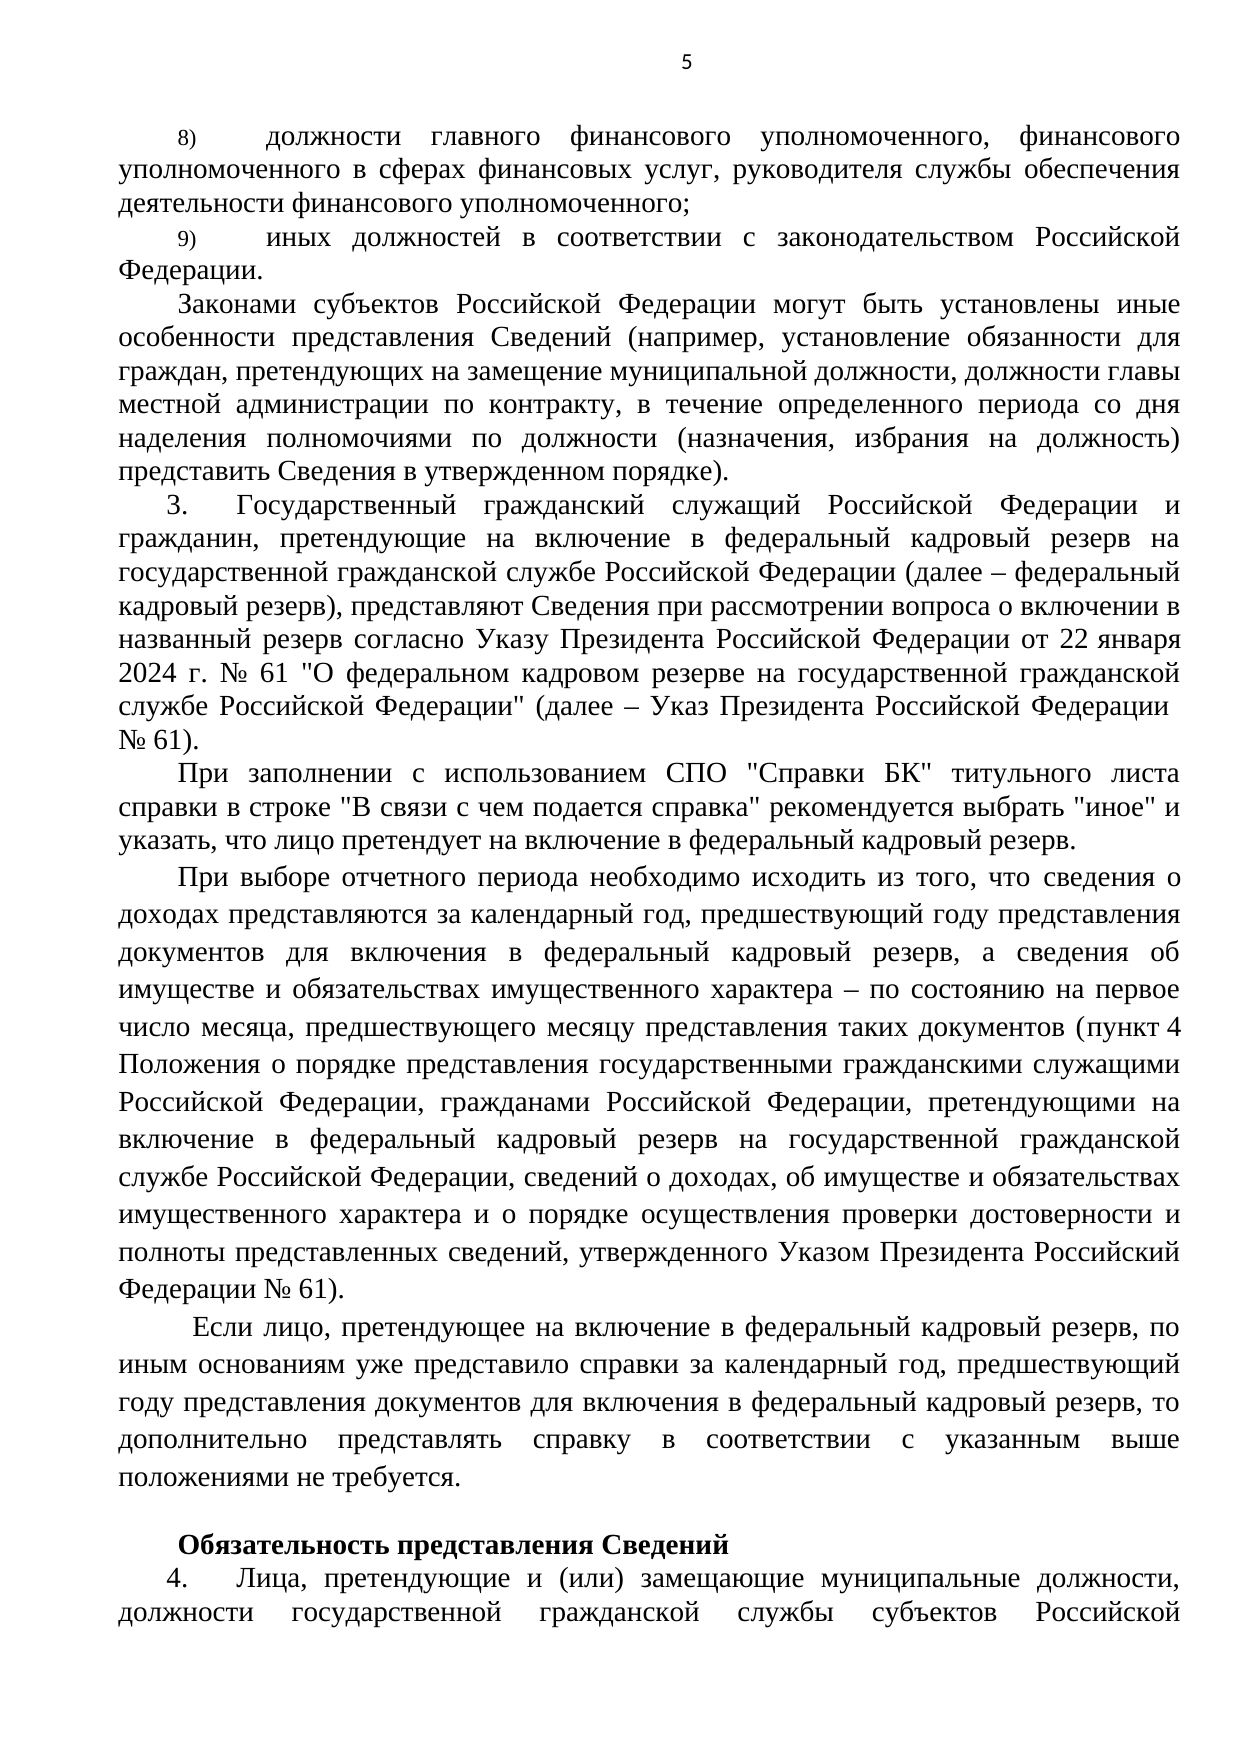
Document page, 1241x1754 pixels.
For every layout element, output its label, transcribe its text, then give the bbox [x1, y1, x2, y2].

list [118, 1561, 1181, 1628]
list Законами субъектов Российской Федерации могут быть установлены иные особенности представления Сведений (например, установление обязанности для граждан, претендующих на замещение муниципальной должности, должности главы местной администрации по контракту, в течение определенного периода со дня наделения полномочиями по должности (назначения, избрания на должность) представить Сведения в утвержденном порядке). [118, 286, 1181, 487]
text Если лицо, претендующее на включение в федеральный кадровый резерв, по иным основаниям уже представило справки за календарный год, предшествующий году представления документов для включения в федеральный кадровый резерв, то дополнительно представлять справку в соответствии с указанным выше положениями не требуется. [118, 1306, 1181, 1493]
list Государственный гражданский служащий Российской Федерации и гражданин, претендующие на включение в федеральный кадровый резерв на государственной гражданской службе Российской Федерации (далее – федеральный кадровый резерв), представляют Сведения при рассмотрении вопроса о включении в названный резерв согласно Указу Президента Российской Федерации от 22 января 2024 г. № 61 "О федеральном кадровом резерве на государственной гражданской службе Российской Федерации" (далее – Указ Президента Российской Федерации № 61). [118, 487, 1181, 755]
list При заполнении с использованием СПО "Справки БК" титульного листа справки в строке "В связи с чем подается справка" рекомендуется выбрать "иное" и указать, что лицо претендует на включение в федеральный кадровый резерв. [118, 755, 1181, 856]
list иных должностей в соответствии с законодательством Российской Федерации. [118, 219, 1181, 286]
text При выборе отчетного периода необходимо исходить из того, что сведения о доходах представляются за календарный год, предшествующий году представления документов для включения в федеральный кадровый резерв, а сведения об имуществе и обязательствах имущественного характера – по состоянию на первое число месяца, предшествующего месяцу представления таких документов (пункт 4 Положения о порядке представления государственными гражданскими служащими Российской Федерации, гражданами Российской Федерации, претендующими на включение в федеральный кадровый резерв на государственной гражданской службе Российской Федерации, сведений о доходах, об имуществе и обязательствах имущественного характера и о порядке осуществления проверки достоверности и полноты представленных сведений, утвержденного Указом Президента Российский Федерации № 61). [118, 856, 1181, 1306]
list должности главного финансового уполномоченного, финансового уполномоченного в сферах финансовых услуг, руководителя службы обеспечения деятельности финансового уполномоченного; [118, 118, 1181, 219]
text Обязательность представления Сведений [118, 1527, 1181, 1561]
